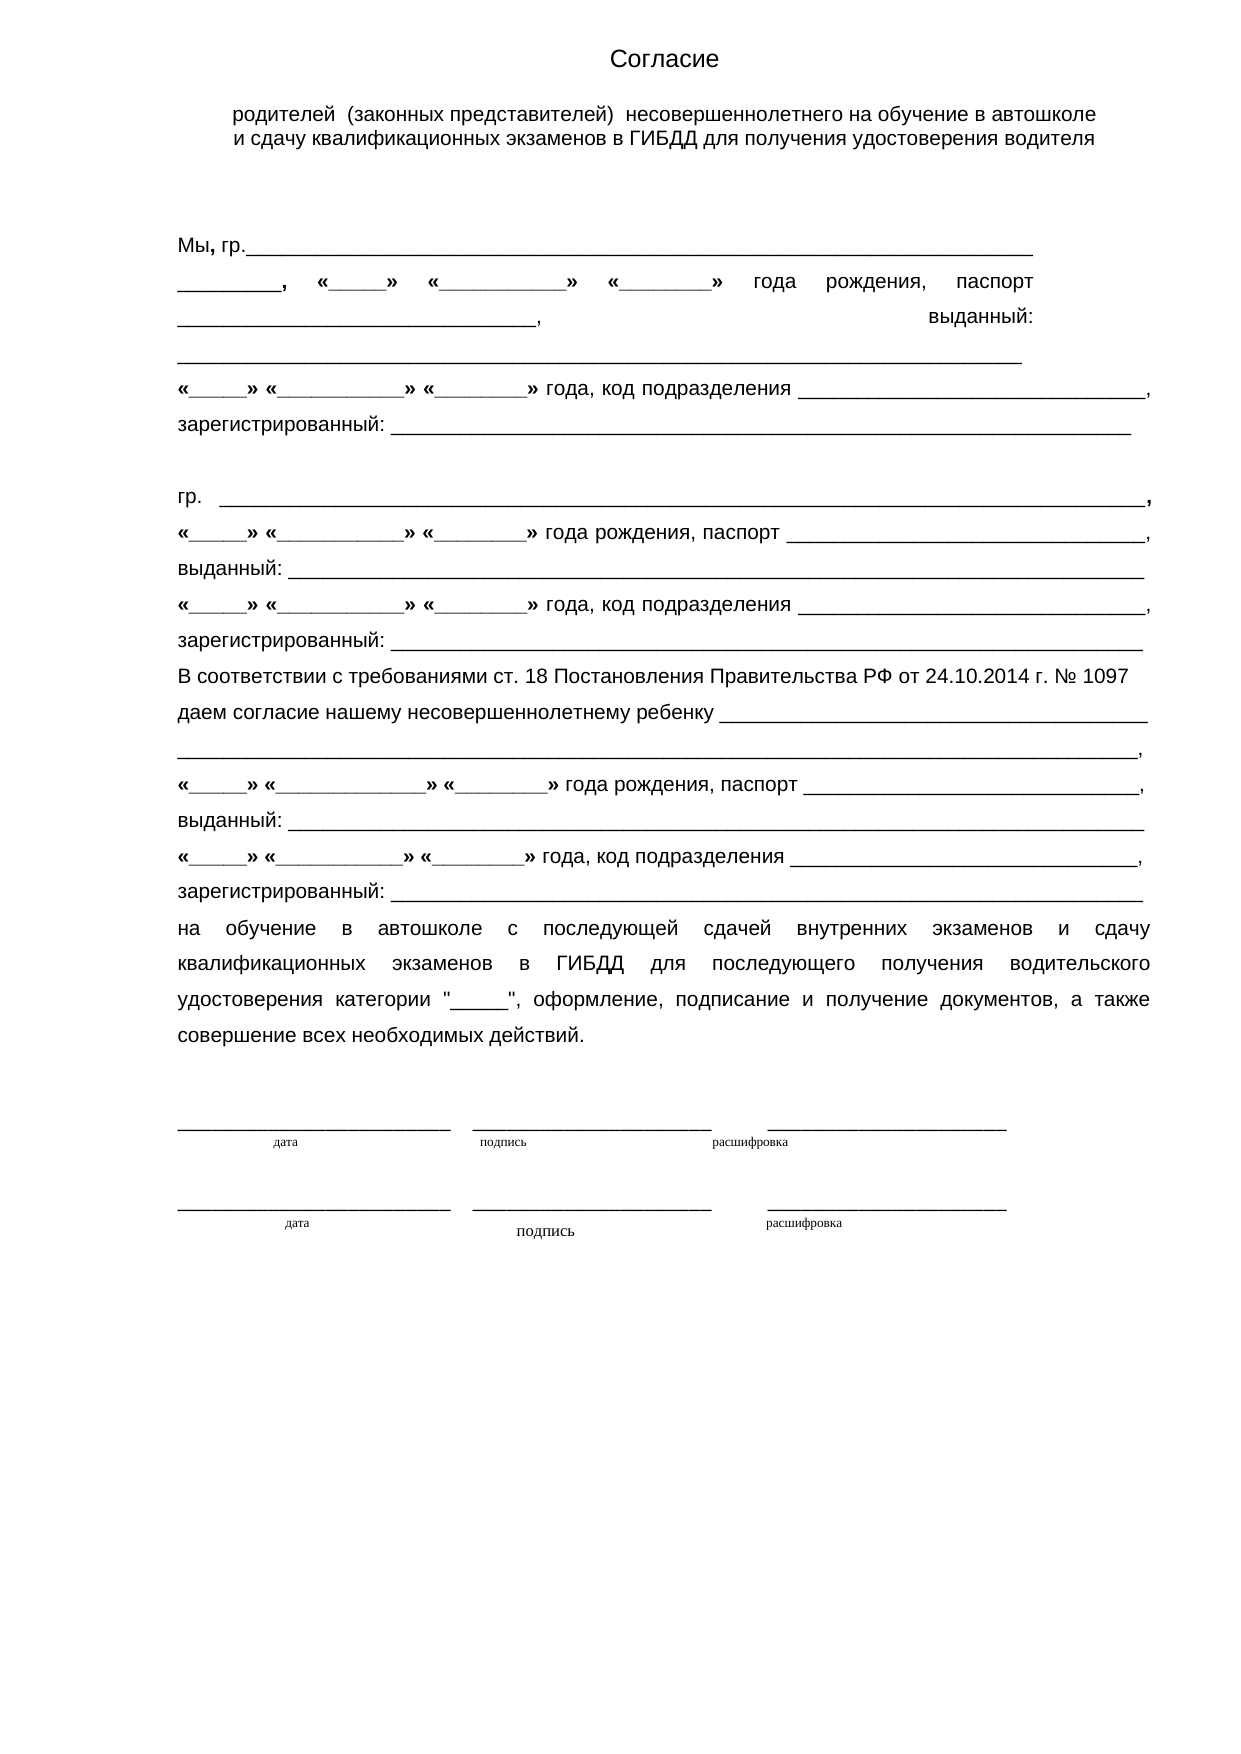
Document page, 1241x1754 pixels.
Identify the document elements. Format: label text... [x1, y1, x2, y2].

text В соответствии с требованиями ст. 18 Постановления Правительства РФ от 24.10.2014 г. № 1097 [177, 664, 1152, 688]
text «_____» «___________» «________» года, код подразделения ______________________________, зарегистрированный: _________________________________________________________________ [177, 592, 1152, 652]
text ________________________ _____________________ _____________________ [177, 1106, 1152, 1134]
text родителей (законных представителей) несовершеннолетнего на обучение в автошколе [177, 102, 1152, 126]
text «_____» «___________» «________» года, код подразделения ______________________________, зарегистрированный: ________________________________________________________________ [177, 376, 1152, 436]
text ________________________ _____________________ _____________________ [177, 1187, 1152, 1215]
text дата подпись расшифровка [177, 1134, 1152, 1160]
text и сдачу квалификационных экзаменов в ГИБДД для получения удостоверения водителя [177, 126, 1152, 150]
text Мы, гр._____________________________________________________________________________, «_____» «___________» «________» года рождения, паспорт _______________________________, выданный: _________________________________________________________________________ [177, 232, 1034, 364]
text дата подпись расшифровка [177, 1215, 1152, 1241]
text на обучение в автошколе с последующей сдачей внутренних экзаменов и сдачу квалификационных экзаменов в ГИБДД для последующего получения водительского удостоверения категории "_____", оформление, подписание и получение документов, а также совершение всех необходимых действий. [177, 915, 1152, 1047]
text Согласие [177, 44, 1152, 73]
text ___________________________________________________________________________________, «_____» «_____________» «________» года рождения, паспорт _____________________________, выданный: __________________________________________________________________________ [177, 736, 1152, 831]
text «_____» «___________» «________» года, код подразделения ______________________________, зарегистрированный: _________________________________________________________________ [177, 843, 1152, 903]
text гр. ________________________________________________________________________________, «_____» «___________» «________» года рождения, паспорт _______________________________, выданный: __________________________________________________________________________ [177, 484, 1152, 580]
text даем согласие нашему несовершеннолетнему ребенку _____________________________________ [177, 700, 1152, 724]
